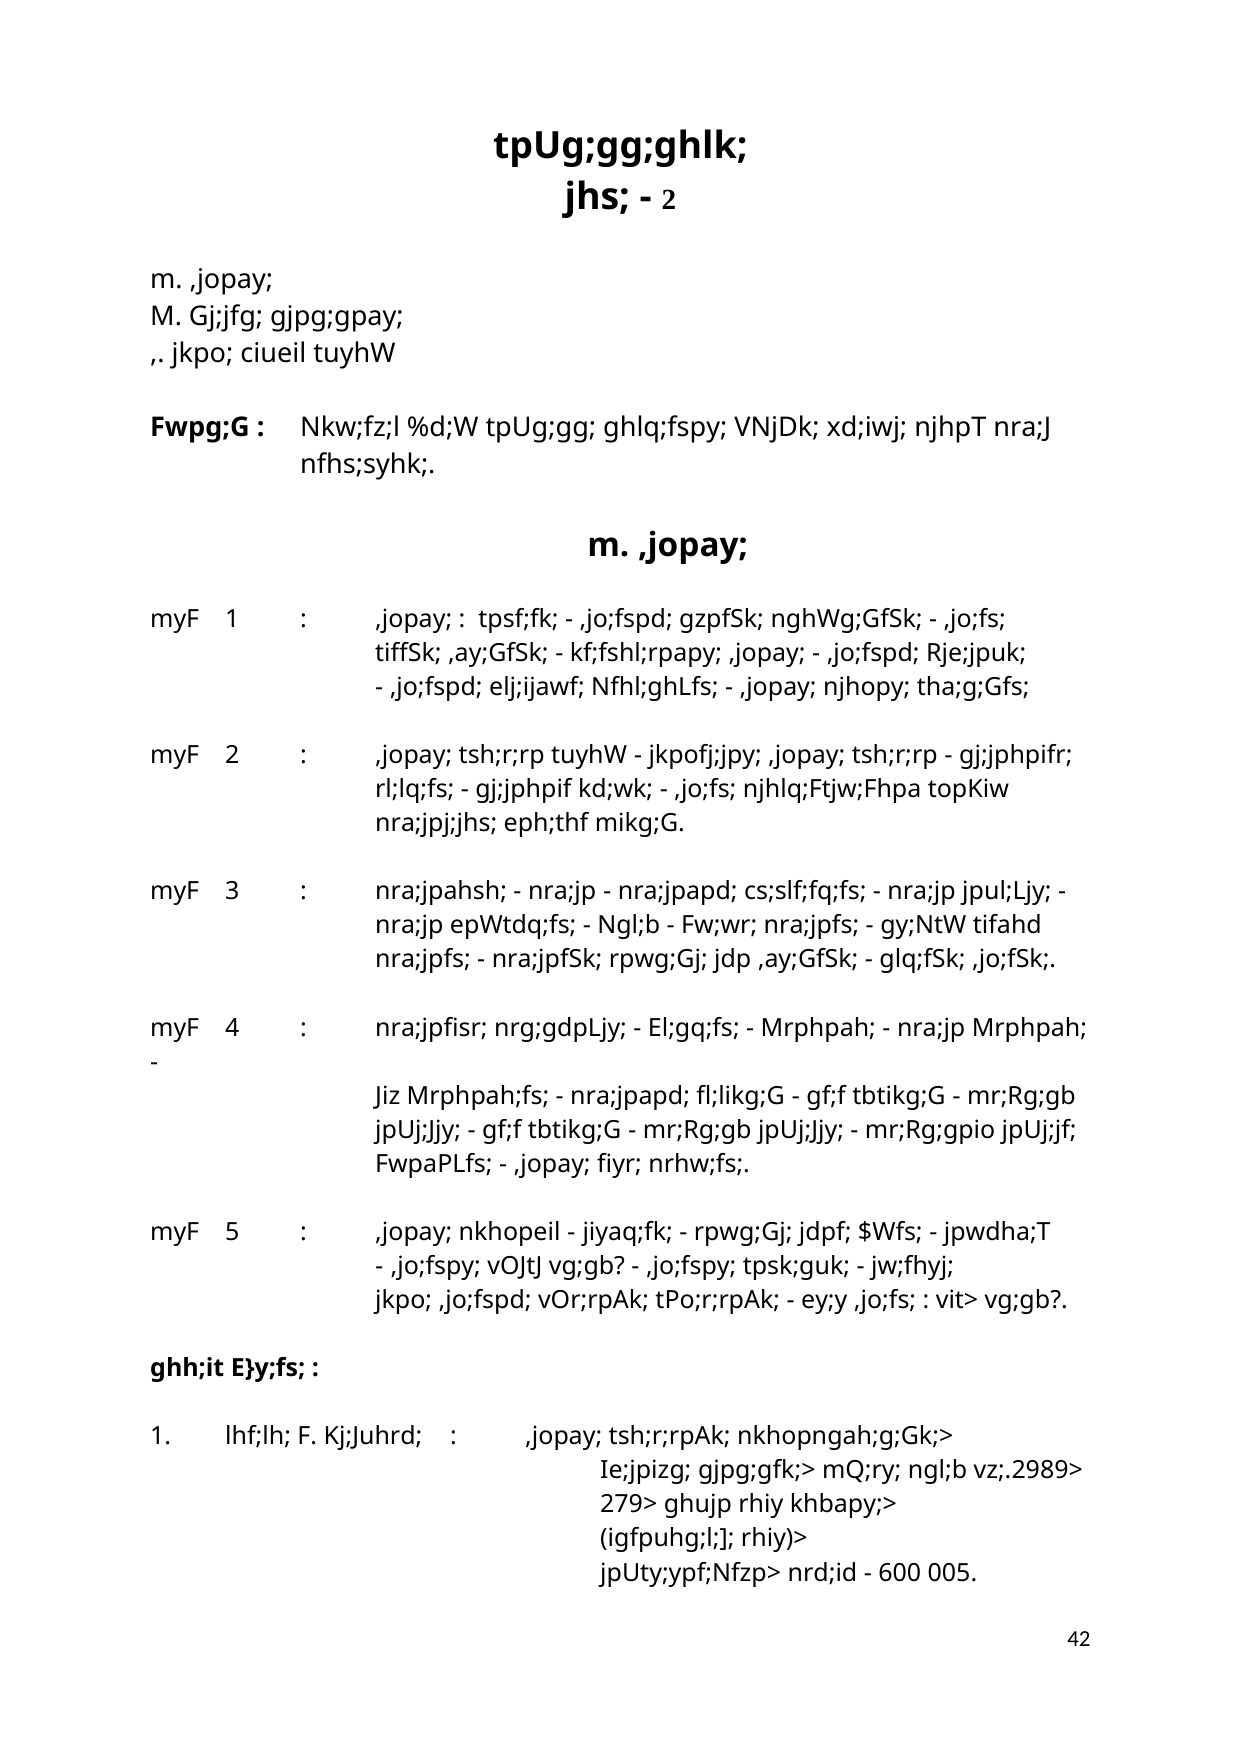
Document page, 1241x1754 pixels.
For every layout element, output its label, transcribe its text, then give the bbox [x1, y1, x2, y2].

text myF 1 : ,jopay; : tpsf;fk; - ,jo;fspd; gzpfSk; nghWg;GfSk; - ,jo;fs; [150, 600, 1090, 634]
text ,. jkpo; ciueil tuyhW [150, 334, 1090, 371]
text nfhs;syhk;. [225, 444, 1090, 481]
text Ie;jpizg; gjpg;gfk;> mQ;ry; ngl;b vz;.2989> [150, 1452, 1090, 1486]
text 1. lhf;lh; F. Kj;Juhrd; : ,jopay; tsh;r;rpAk; nkhopngah;g;Gk;> [150, 1418, 1090, 1452]
text tpUg;gg;ghlk; [150, 118, 1090, 169]
text jpUty;ypf;Nfzp> nrd;id - 600 005. [150, 1554, 1090, 1588]
text myF 4 : nra;jpfisr; nrg;gdpLjy; - El;gq;fs; - Mrphpah; - nra;jp Mrphpah; - [150, 1009, 1090, 1077]
text nra;jp epWtdq;fs; - Ngl;b - Fw;wr; nra;jpfs; - gy;NtW tifahd nra;jpfs; - nra;jpfSk; rpwg;Gj; jdp ,ay;GfSk; - glq;fSk; ,jo;fSk;. [375, 907, 1090, 975]
text 279> ghujp rhiy khbapy;> [150, 1486, 1090, 1520]
text myF 5 : ,jopay; nkhopeil - jiyaq;fk; - rpwg;Gj; jdpf; $Wfs; - jpwdha;T [150, 1213, 1090, 1248]
text jhs; - 2 [150, 169, 1090, 220]
text rl;lq;fs; - gj;jphpif kd;wk; - ,jo;fs; njhlq;Ftjw;Fhpa topKiw nra;jpj;jhs; eph;thf mikg;G. [375, 771, 1090, 839]
text m. ,jopay; [150, 521, 1090, 566]
text Fwpg;G : Nkw;fz;l %d;W tpUg;gg; ghlq;fspy; VNjDk; xd;iwj; njhpT nra;J [150, 407, 1090, 444]
text - ,jo;fspy; vOJtJ vg;gb? - ,jo;fspy; tpsk;guk; - jw;fhyj; jkpo; ,jo;fspd; vOr;rpAk; tPo;r;rpAk; - ey;y ,jo;fs; : vit> vg;gb?. [375, 1248, 1090, 1316]
text myF 3 : nra;jpahsh; - nra;jp - nra;jpapd; cs;slf;fq;fs; - nra;jp jpul;Ljy; - [150, 873, 1090, 907]
text M. Gj;jfg; gjpg;gpay; [150, 297, 1090, 334]
text tiffSk; ,ay;GfSk; - kf;fshl;rpapy; ,jopay; - ,jo;fspd; Rje;jpuk; - ,jo;fspd; elj;ijawf; Nfhl;ghLfs; - ,jopay; njhopy; tha;g;Gfs; [375, 634, 1090, 703]
text myF 2 : ,jopay; tsh;r;rp tuyhW - jkpofj;jpy; ,jopay; tsh;r;rp - gj;jphpifr; [150, 737, 1090, 771]
text m. ,jopay; [150, 260, 1090, 297]
text (igfpuhg;l;]; rhiy)> [150, 1520, 1090, 1554]
text Jiz Mrphpah;fs; - nra;jpapd; fl;likg;G - gf;f tbtikg;G - mr;Rg;gb jpUj;Jjy; - gf;f tbtikg;G - mr;Rg;gb jpUj;Jjy; - mr;Rg;gpio jpUj;jf; FwpaPLfs; - ,jopay; fiyr; nrhw;fs;. [375, 1077, 1090, 1179]
text ghh;it E}y;fs; : [150, 1350, 1090, 1384]
